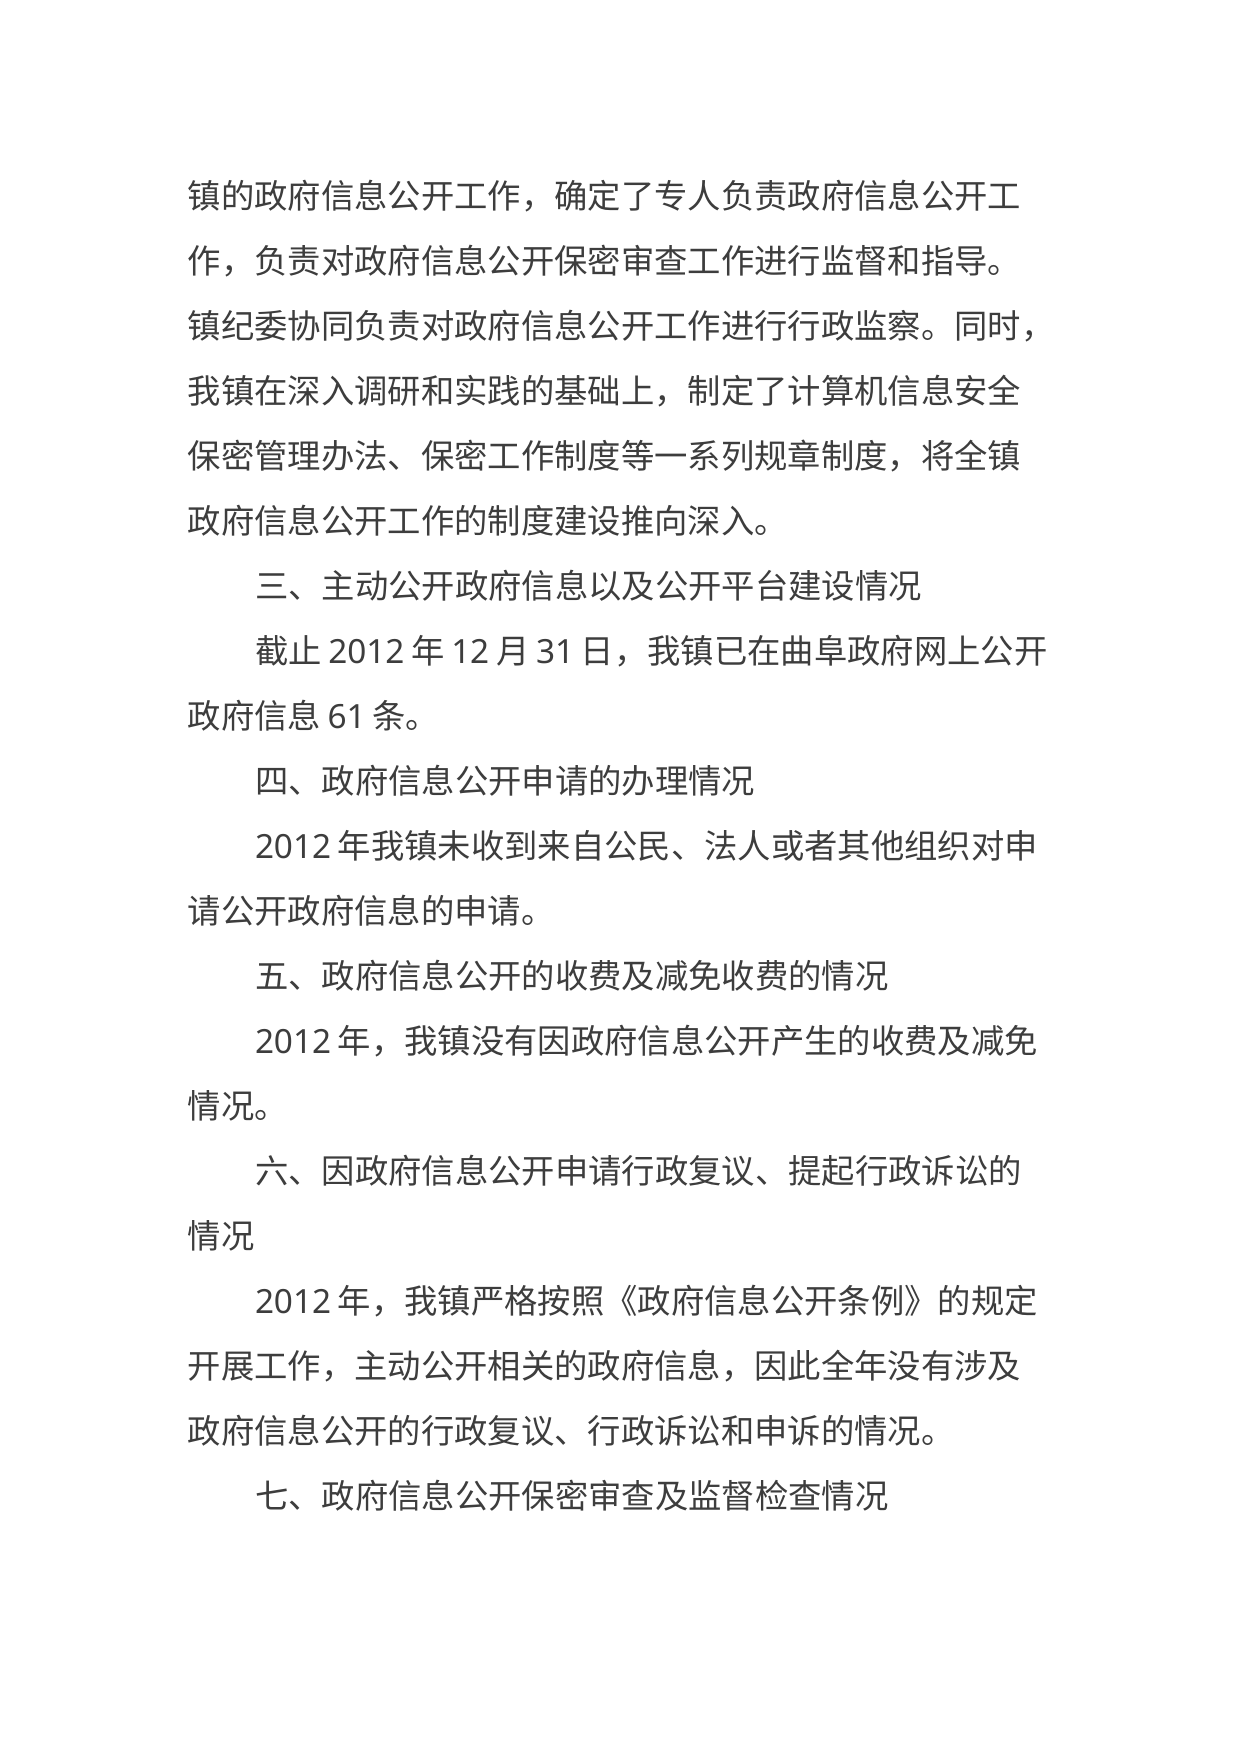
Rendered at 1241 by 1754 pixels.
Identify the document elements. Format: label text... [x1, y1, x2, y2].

text 2012年我镇未收到来自公民、法人或者其他组织对申请公开政府信息的申请。 [187, 812, 1053, 942]
text 三、主动公开政府信息以及公开平台建设情况 [187, 552, 1053, 617]
text 2012年，我镇没有因政府信息公开产生的收费及减免情况。 [187, 1007, 1053, 1137]
text 六、因政府信息公开申请行政复议、提起行政诉讼的情况 [187, 1137, 1053, 1267]
text 四、政府信息公开申请的办理情况 [187, 747, 1053, 812]
text 截止，我镇已在曲阜政府网上公开政府信息61条。 [187, 617, 1053, 747]
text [187, 162, 1053, 552]
text 2012年，我镇严格按照《政府信息公开条例》的规定开展工作，主动公开相关的政府信息，因此全年没有涉及政府信息公开的行政复议、行政诉讼和申诉的情况。 [187, 1267, 1053, 1462]
text 七、政府信息公开保密审查及监督检查情况 [187, 1462, 1053, 1527]
text 五、政府信息公开的收费及减免收费的情况 [187, 942, 1053, 1007]
